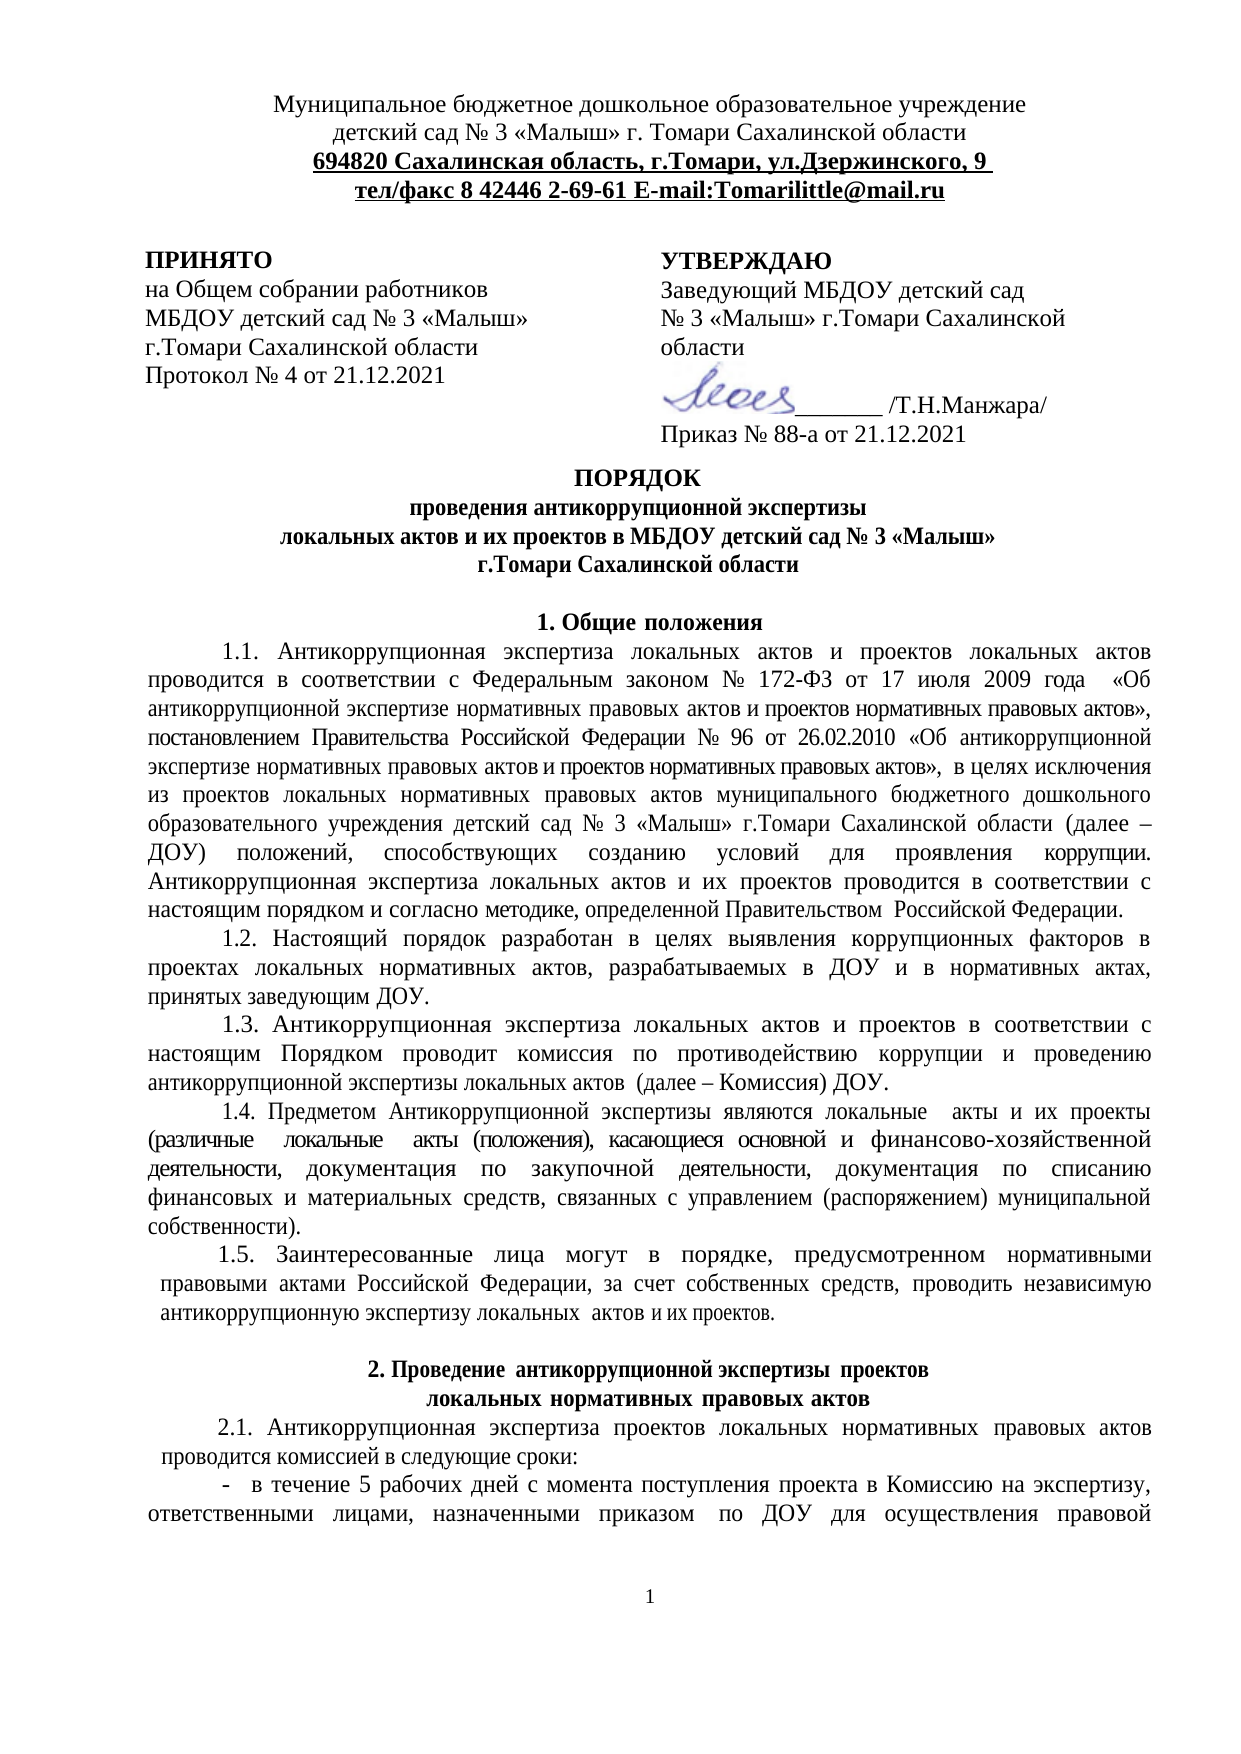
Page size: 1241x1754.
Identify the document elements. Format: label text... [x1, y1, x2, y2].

text г.Томари Сахалинской области [206, 549, 1070, 578]
text детский сад № 3 «Малыш» г. Томари Сахалинской области [148, 117, 1152, 146]
subtitle ПОРЯДОК [206, 463, 1068, 492]
text 1.4. Предметом Антикоррупционной экспертизы являются локальные акты и их проекты (различные локальные акты (положения), касающиеся основной и финансово-хозяйственной деятельности, документация по закупочной деятельности, документация по списанию финансовых и материальных средств, связанных с управлением (распоряжением) муниципальной собственности). [148, 1096, 1152, 1239]
subtitle 2. Проведение антикоррупционной экспертизы проектов [148, 1354, 1149, 1383]
text локальных актов и их проектов в МБДОУ детский сад № 3 «Малыш» [206, 521, 1070, 549]
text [148, 1469, 1152, 1527]
subtitle локальных нормативных правовых актов [148, 1383, 1149, 1412]
text 1.2. Настоящий порядок разработан в целях выявления коррупционных факторов в проектах локальных нормативных актов, разрабатываемых в ДОУ и в нормативных актах, принятых заведующим ДОУ. [148, 923, 1152, 1009]
text проведения антикоррупционной экспертизы [206, 492, 1070, 521]
text Муниципальное бюджетное дошкольное образовательное учреждение [148, 89, 1152, 117]
text 2.1. Антикоррупционная экспертиза проектов локальных нормативных правовых актов проводится комиссией в следующие сроки: [161, 1412, 1152, 1469]
text 1.1. Антикоррупционная экспертиза локальных актов и проектов локальных актов проводится в соответствии с Федеральным законом № 172-ФЗ от 17 июля 2009 года «Об антикоррупционной экспертизе нормативных правовых актов и проектов нормативных правовых актов», постановлением Правительства Российской Федерации № 96 от 26.02.2010 «Об антикоррупционной экспертизе нормативных правовых актов и проектов нормативных правовых актов», в целях исключения из проектов локальных нормативных правовых актов муниципального бюджетного дошкольного образовательного учреждения детский сад № 3 «Малыш» г.Томари Сахалинской области (далее – ДОУ) положений, способствующих созданию условий для проявления коррупции. Антикоррупционная экспертиза локальных актов и их проектов проводится в соответствии с настоящим порядком и согласно методике, определенной Правительством Российской Федерации. [148, 636, 1152, 923]
text 694820 Сахалинская область, г.Томари, ул.Дзержинского, 9 [148, 146, 1152, 175]
text 1.5. Заинтересованные лица могут в порядке, предусмотренном нормативными правовыми актами Российской Федерации, за счет собственных средств, проводить независимую антикоррупционную экспертизу локальных актов и их проектов. [160, 1239, 1152, 1326]
text 1.3. Антикоррупционная экспертиза локальных актов и проектов в соответствии с настоящим Порядком проводит комиссия по противодействию коррупции и проведению антикоррупционной экспертизы локальных актов (далее – Комиссия) ДОУ. [148, 1009, 1152, 1096]
text 1. Общие положения [148, 607, 1152, 636]
text тел/факс 8 42446 2-69-61 E-mail:Tomarilittle@mail.ru [148, 175, 1152, 204]
